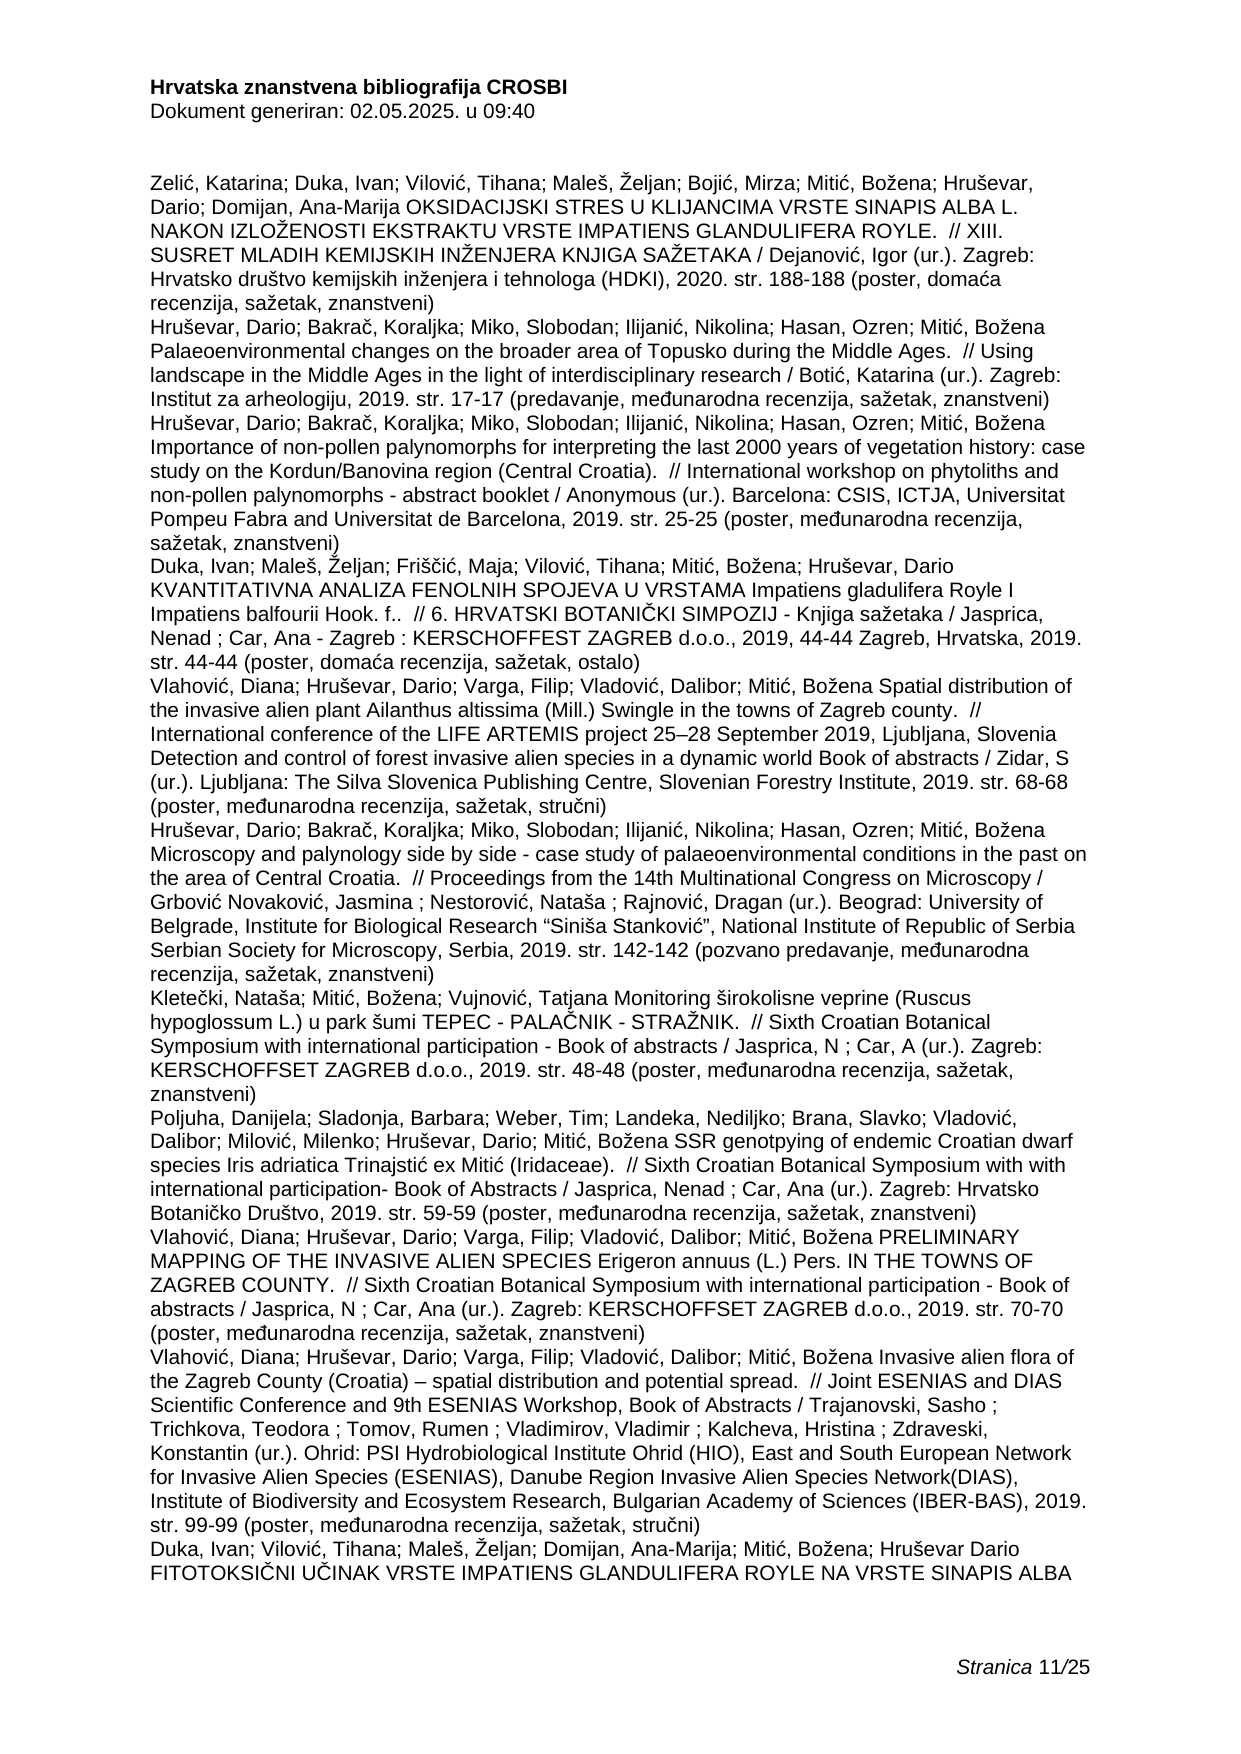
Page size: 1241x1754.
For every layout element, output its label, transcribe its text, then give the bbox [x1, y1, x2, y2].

text Zelić, Katarina; Duka, Ivan; Vilović, Tihana; Maleš, Željan; Bojić, Mirza; Mitić, Božena; Hruševar, Dario; Domijan, Ana-Marija [150, 171, 1090, 315]
text Vlahović, Diana; Hruševar, Dario; Varga, Filip; Vladović, Dalibor; Mitić, Božena [150, 674, 1090, 818]
text Hruševar, Dario; Bakrač, Koraljka; Miko, Slobodan; Ilijanić, Nikolina; Hasan, Ozren; Mitić, Božena [150, 411, 1090, 554]
text Kletečki, Nataša; Mitić, Božena; Vujnović, Tatjana [150, 986, 1090, 1105]
text Hruševar, Dario; Bakrač, Koraljka; Miko, Slobodan; Ilijanić, Nikolina; Hasan, Ozren; Mitić, Božena [150, 315, 1090, 411]
text Duka, Ivan; Maleš, Željan; Friščić, Maja; Vilović, Tihana; Mitić, Božena; Hruševar, Dario [150, 554, 1090, 674]
text Poljuha, Danijela; Sladonja, Barbara; Weber, Tim; Landeka, Nediljko; Brana, Slavko; Vladović, Dalibor; Milović, Milenko; Hruševar, Dario; Mitić, Božena [150, 1105, 1090, 1225]
text Vlahović, Diana; Hruševar, Dario; Varga, Filip; Vladović, Dalibor; Mitić, Božena [150, 1345, 1090, 1537]
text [150, 1537, 1090, 1584]
text Vlahović, Diana; Hruševar, Dario; Varga, Filip; Vladović, Dalibor; Mitić, Božena [150, 1225, 1090, 1345]
text Hruševar, Dario; Bakrač, Koraljka; Miko, Slobodan; Ilijanić, Nikolina; Hasan, Ozren; Mitić, Božena [150, 818, 1090, 986]
